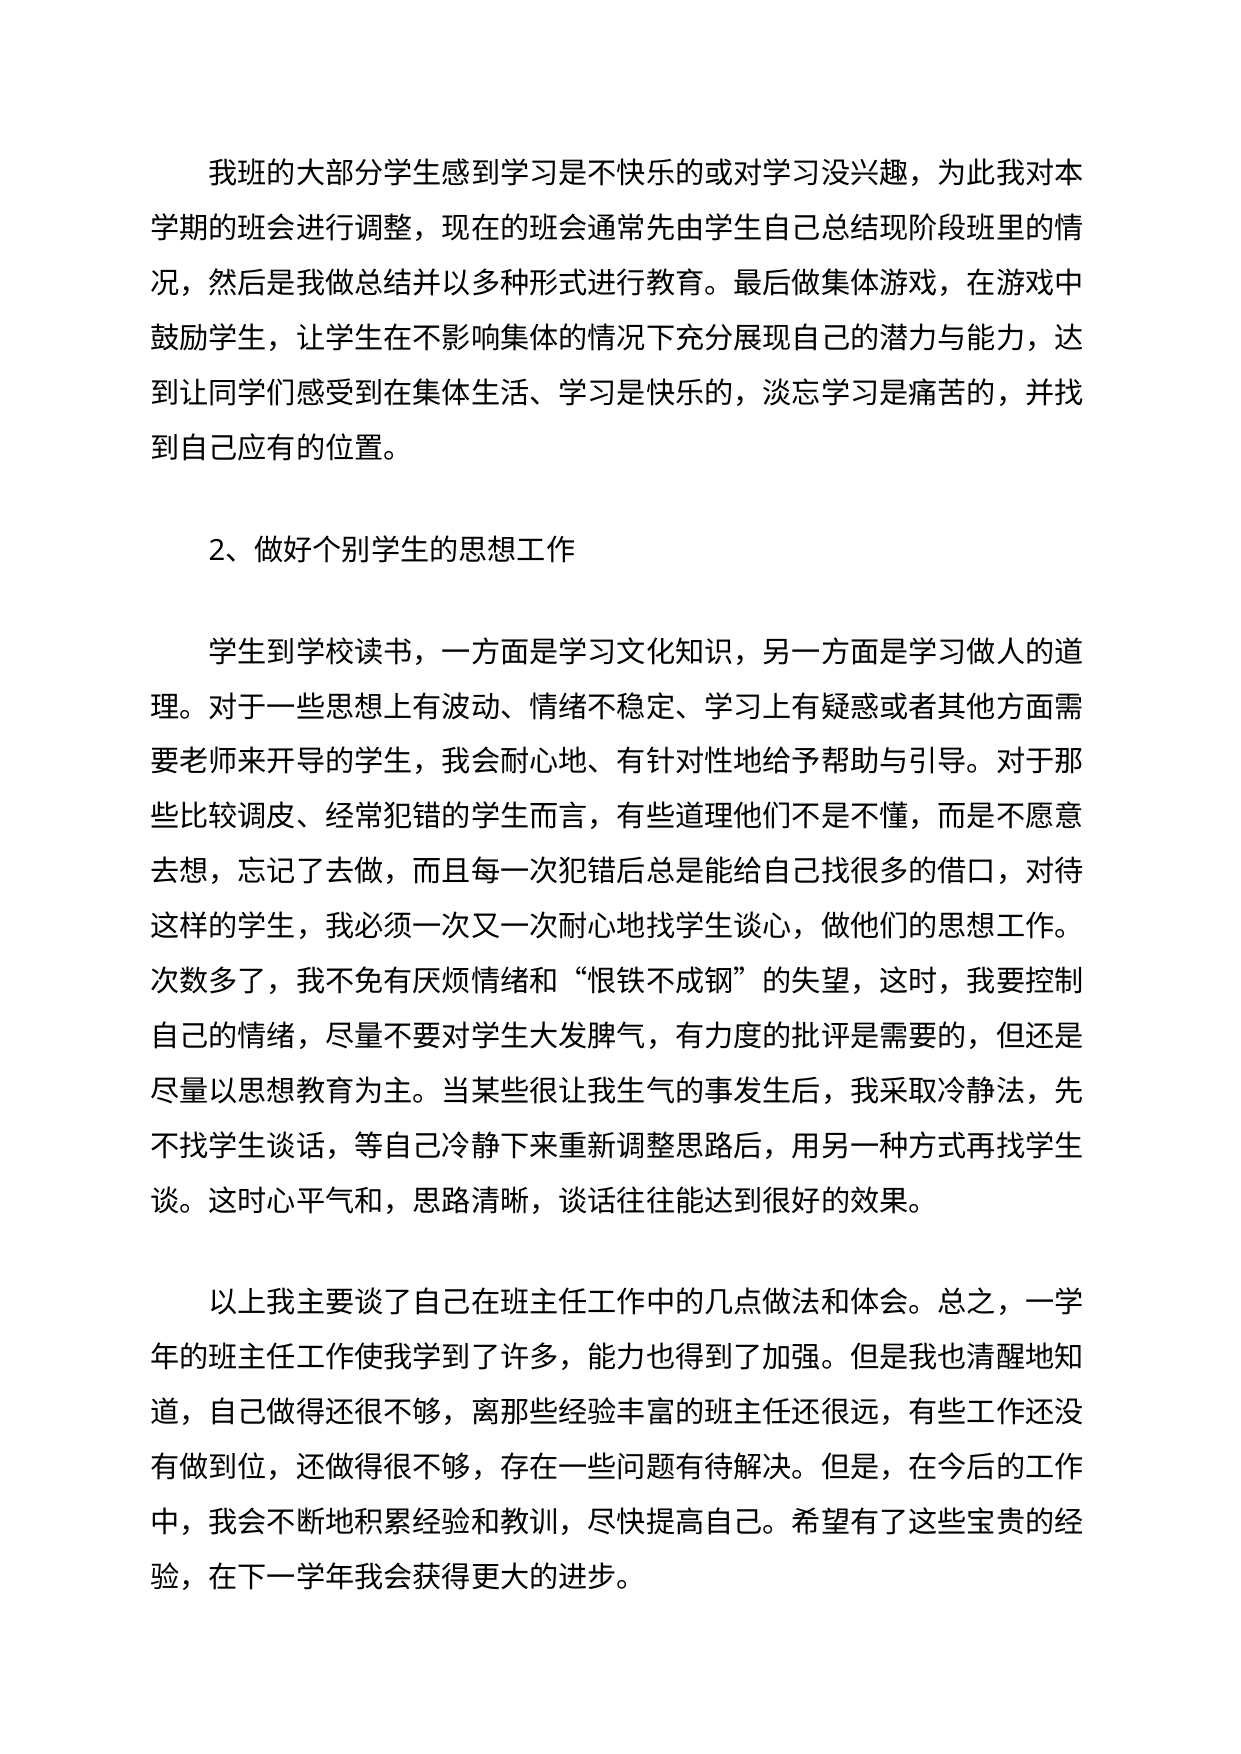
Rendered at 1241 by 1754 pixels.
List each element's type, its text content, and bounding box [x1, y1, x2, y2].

text 2、做好个别学生的思想工作 [150, 526, 1090, 569]
text 学生到学校读书，一方面是学习文化知识，另一方面是学习做人的道理。对于一些思想上有波动、情绪不稳定、学习上有疑惑或者其他方面需要老师来开导的学生，我会耐心地、有针对性地给予帮助与引导。对于那些比较调皮、经常犯错的学生而言，有些道理他们不是不懂，而是不愿意去想，忘记了去做，而且每一次犯错后总是能给自己找很多的借口，对待这样的学生，我必须一次又一次耐心地找学生谈心，做他们的思想工作。次数多了，我不免有厌烦情绪和“恨铁不成钢”的失望，这时，我要控制自己的情绪，尽量不要对学生大发脾气，有力度的批评是需要的，但还是尽量以思想教育为主。当某些很让我生气的事发生后，我采取冷静法，先不找学生谈话，等自己冷静下来重新调整思路后，用另一种方式再找学生谈。这时心平气和，思路清晰，谈话往往能达到很好的效果。 [150, 628, 1090, 1219]
text 以上我主要谈了自己在班主任工作中的几点做法和体会。总之，一学年的班主任工作使我学到了许多，能力也得到了加强。但是我也清醒地知道，自己做得还很不够，离那些经验丰富的班主任还很远，有些工作还没有做到位，还做得很不够，存在一些问题有待解决。但是，在今后的工作中，我会不断地积累经验和教训，尽快提高自己。希望有了这些宝贵的经验，在下一学年我会获得更大的进步。 [150, 1279, 1090, 1596]
text 我班的大部分学生感到学习是不快乐的或对学习没兴趣，为此我对本学期的班会进行调整，现在的班会通常先由学生自己总结现阶段班里的情况，然后是我做总结并以多种形式进行教育。最后做集体游戏，在游戏中鼓励学生，让学生在不影响集体的情况下充分展现自己的潜力与能力，达到让同学们感受到在集体生活、学习是快乐的，淡忘学习是痛苦的，并找到自己应有的位置。 [150, 150, 1090, 467]
